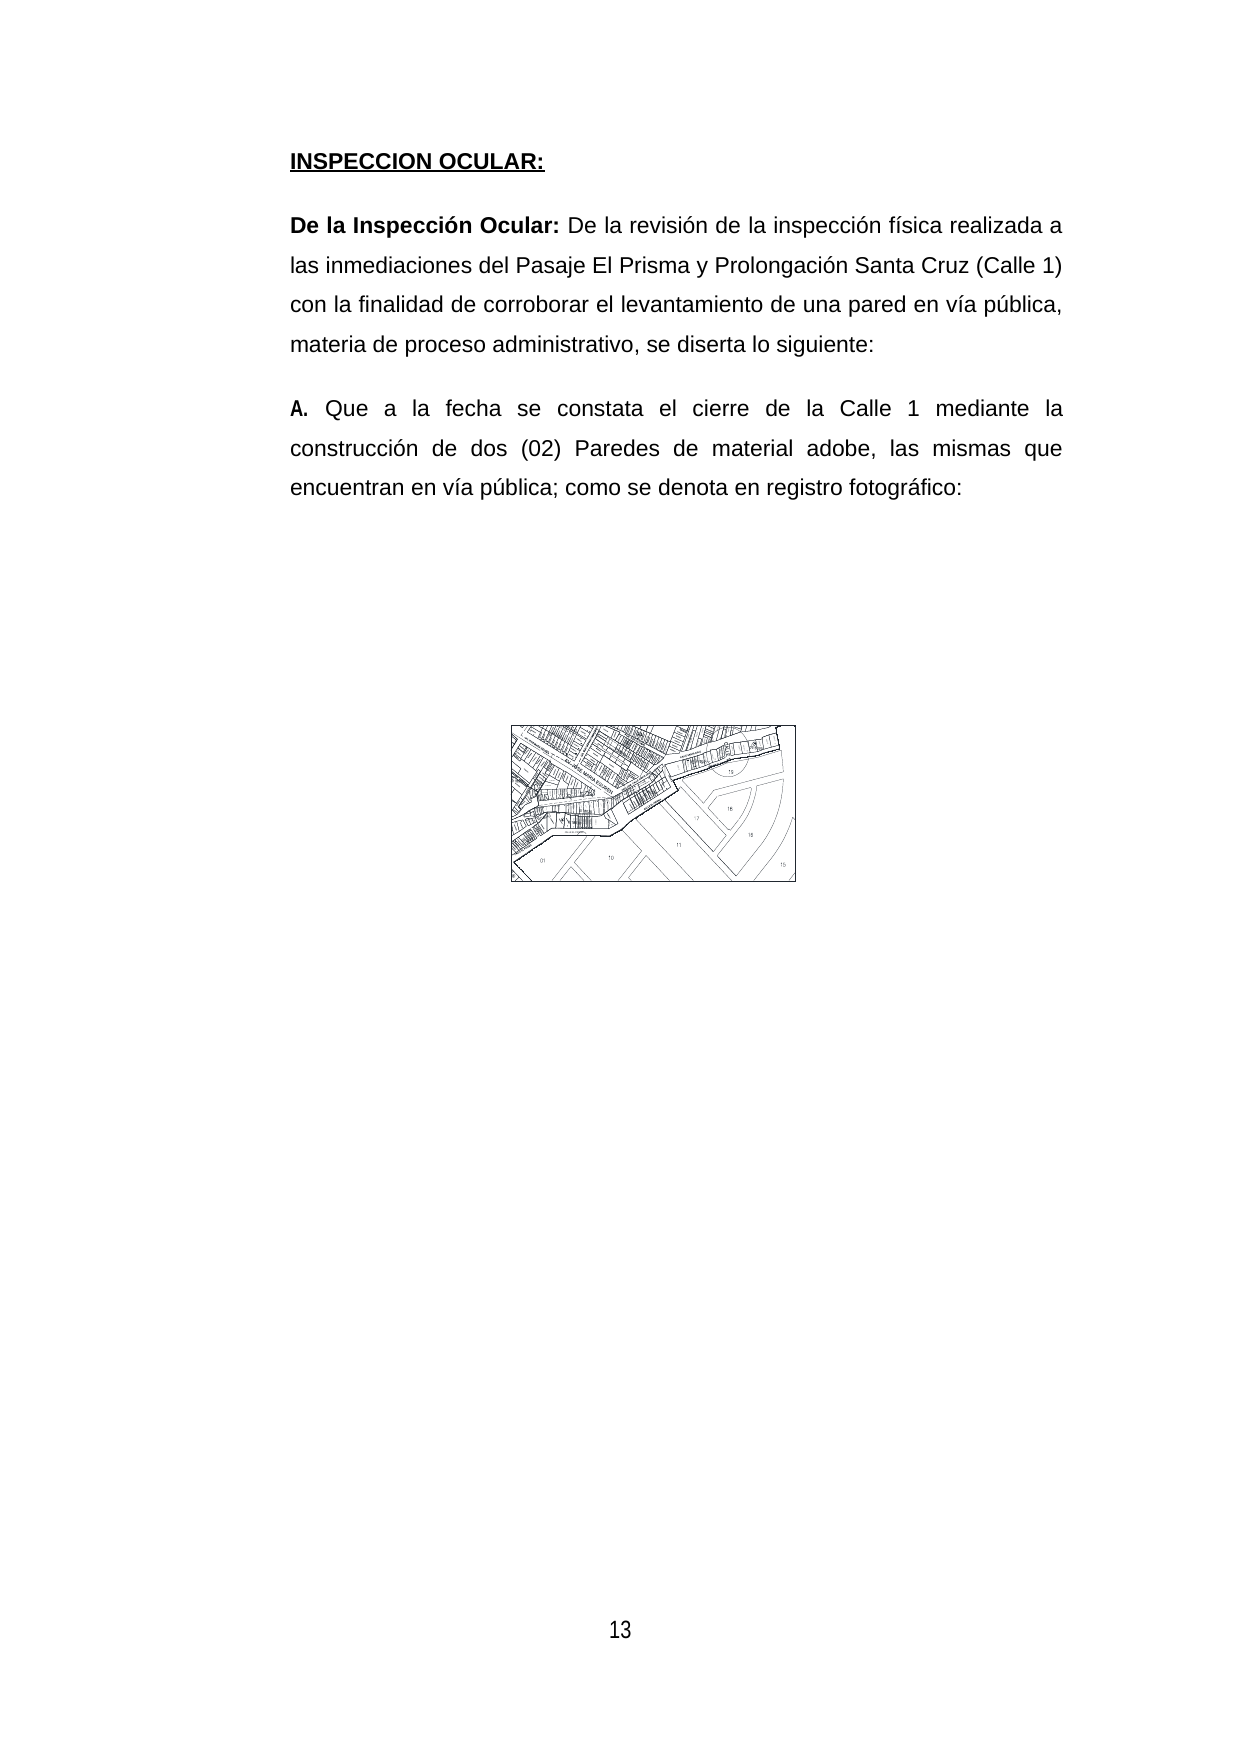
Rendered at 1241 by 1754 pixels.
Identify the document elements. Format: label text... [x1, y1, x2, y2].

text INSPECCION OCULAR: [290, 148, 1063, 174]
text De la Inspección Ocular: De la revisión de la inspección física realizada a las inmediaciones del Pasaje El Prisma y Prolongación Santa Cruz (Calle 1) con la finalidad de corroborar el levantamiento de una pared en vía pública, materia de proceso administrativo, se diserta lo siguiente: [290, 212, 1063, 357]
list Que a la fecha se constata el cierre de la Calle 1 mediante la construcción de dos (02) Paredes de material adobe, las mismas que encuentran en vía pública; como se denota en registro fotográfico: [290, 395, 1063, 500]
